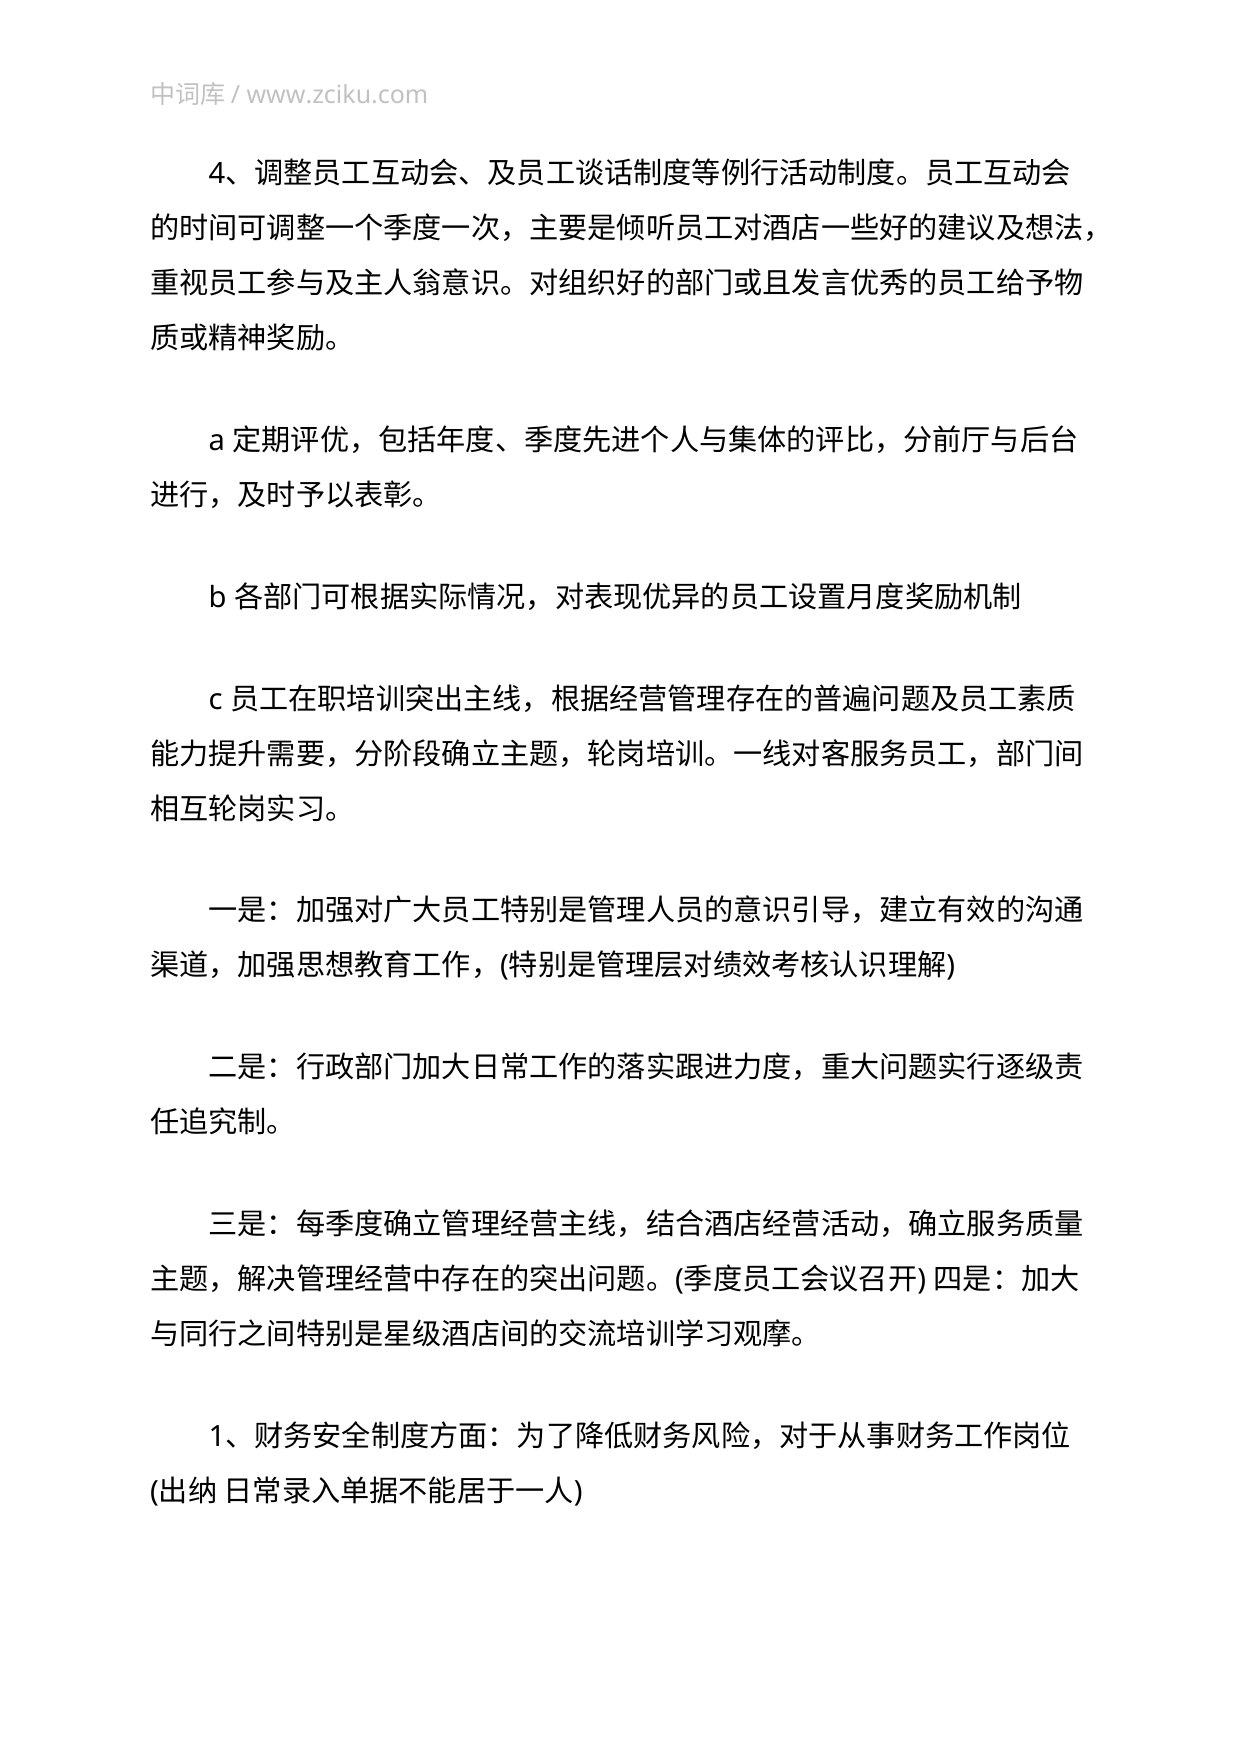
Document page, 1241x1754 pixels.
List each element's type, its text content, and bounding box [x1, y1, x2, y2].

text a 定期评优，包括年度、季度先进个人与集体的评比，分前厅与后台进行，及时予以表彰。 [150, 417, 1090, 514]
text 三是：每季度确立管理经营主线，结合酒店经营活动，确立服务质量主题，解决管理经营中存在的突出问题。(季度员工会议召开) 四是：加大与同行之间特别是星级酒店间的交流培训学习观摩。 [150, 1201, 1090, 1353]
text c 员工在职培训突出主线，根据经营管理存在的普遍问题及员工素质能力提升需要，分阶段确立主题，轮岗培训。一线对客服务员工，部门间相互轮岗实习。 [150, 675, 1090, 827]
text 一是：加强对广大员工特别是管理人员的意识引导，建立有效的沟通渠道，加强思想教育工作，(特别是管理层对绩效考核认识理解) [150, 887, 1090, 984]
text 4、调整员工互动会、及员工谈话制度等例行活动制度。员工互动会的时间可调整一个季度一次，主要是倾听员工对酒店一些好的建议及想法，重视员工参与及主人翁意识。对组织好的部门或且发言优秀的员工给予物质或精神奖励。 [150, 150, 1090, 357]
text 1、财务安全制度方面：为了降低财务风险，对于从事财务工作岗位(出纳 日常录入单据不能居于一人) [150, 1412, 1090, 1509]
text 二是：行政部门加大日常工作的落实跟进力度，重大问题实行逐级责任追究制。 [150, 1044, 1090, 1141]
text b 各部门可根据实际情况，对表现优异的员工设置月度奖励机制 [150, 573, 1090, 616]
